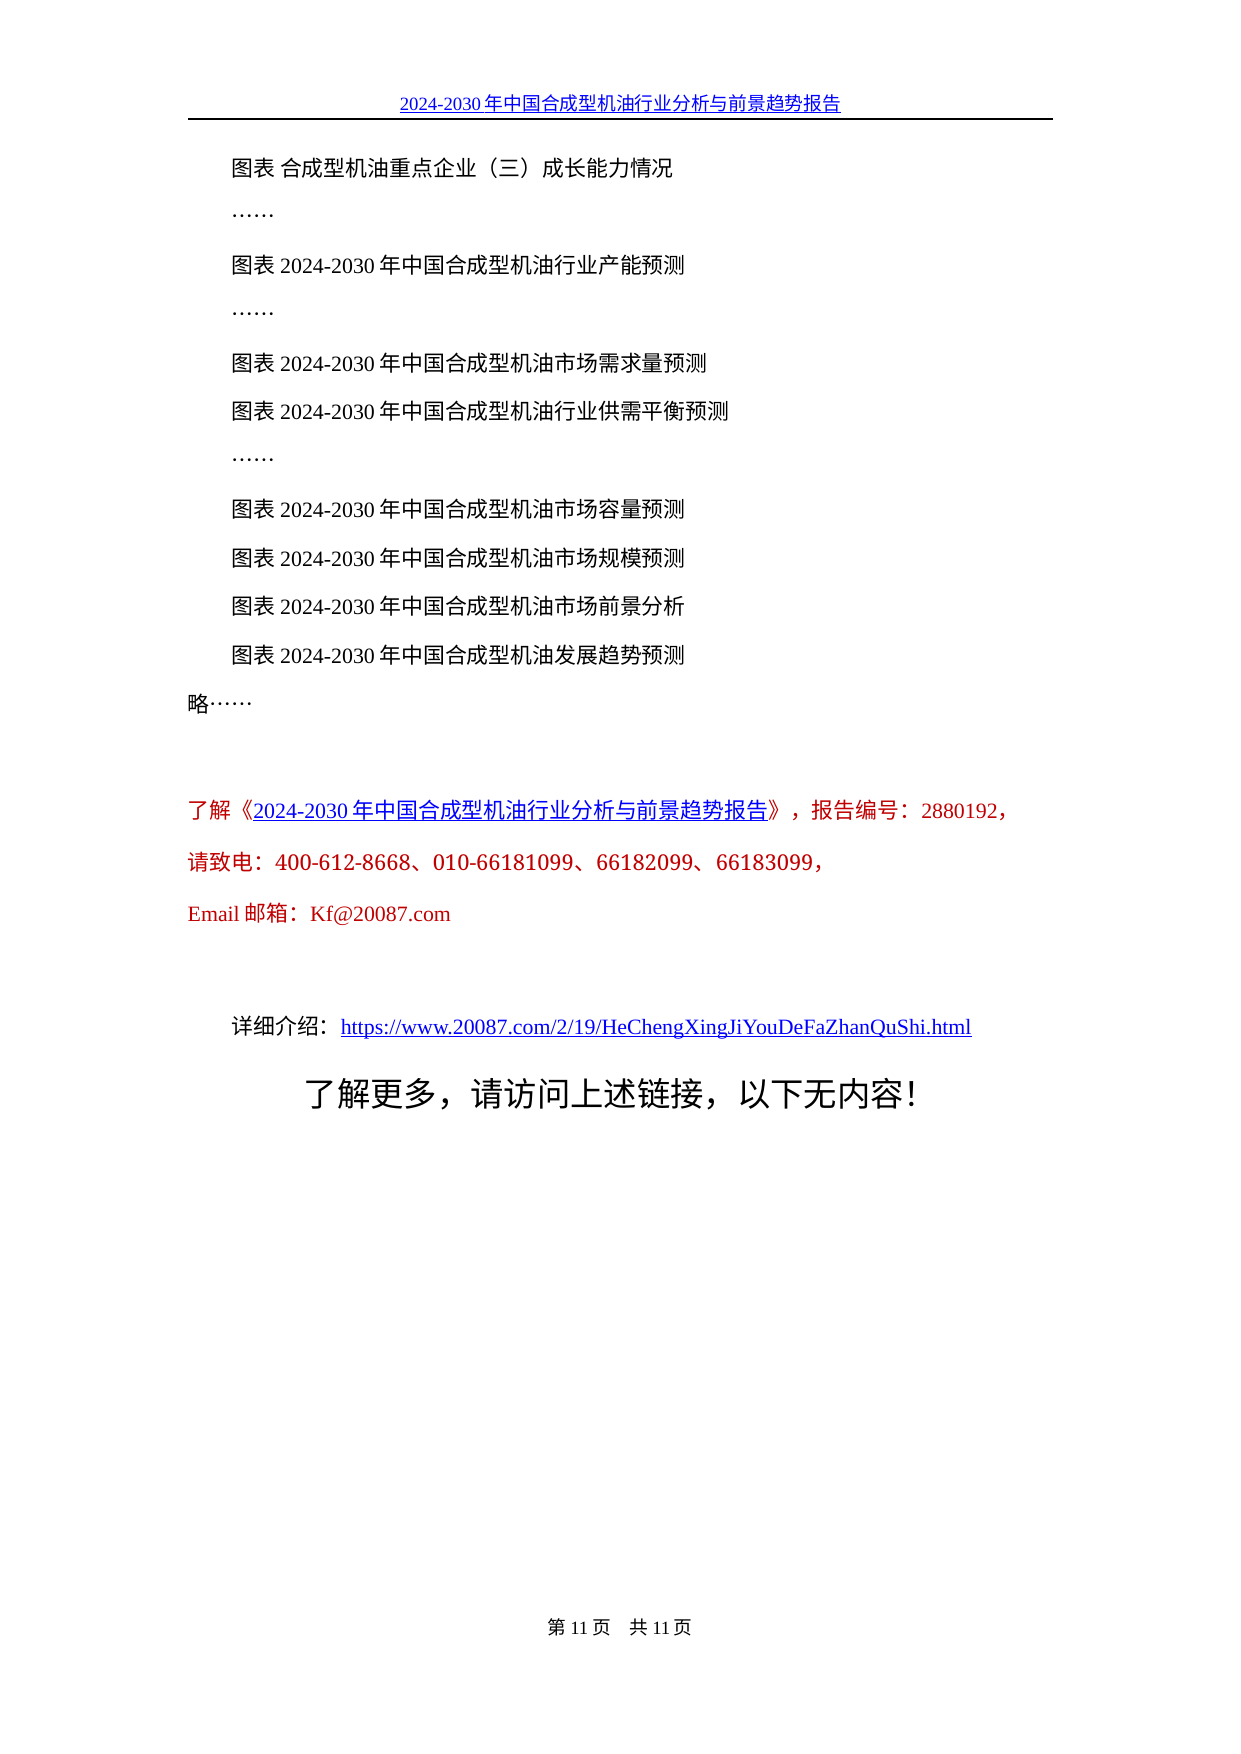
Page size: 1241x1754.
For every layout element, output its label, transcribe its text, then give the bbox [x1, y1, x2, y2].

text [187, 150, 1053, 719]
text 详细介绍：https://www.20087.com/2/19/HeChengXingJiYouDeFaZhanQuShi.html [187, 1009, 1053, 1041]
text Email邮箱：Kf@20087.com [187, 896, 1053, 928]
text 请致电：400-612-8668、010-66181099、66182099、66183099， [187, 844, 1053, 877]
text 了解《2024-2030年中国合成型机油行业分析与前景趋势报告》，报告编号：2880192， [187, 793, 1053, 825]
title 了解更多，请访问上述链接，以下无内容！ [187, 1059, 1053, 1124]
